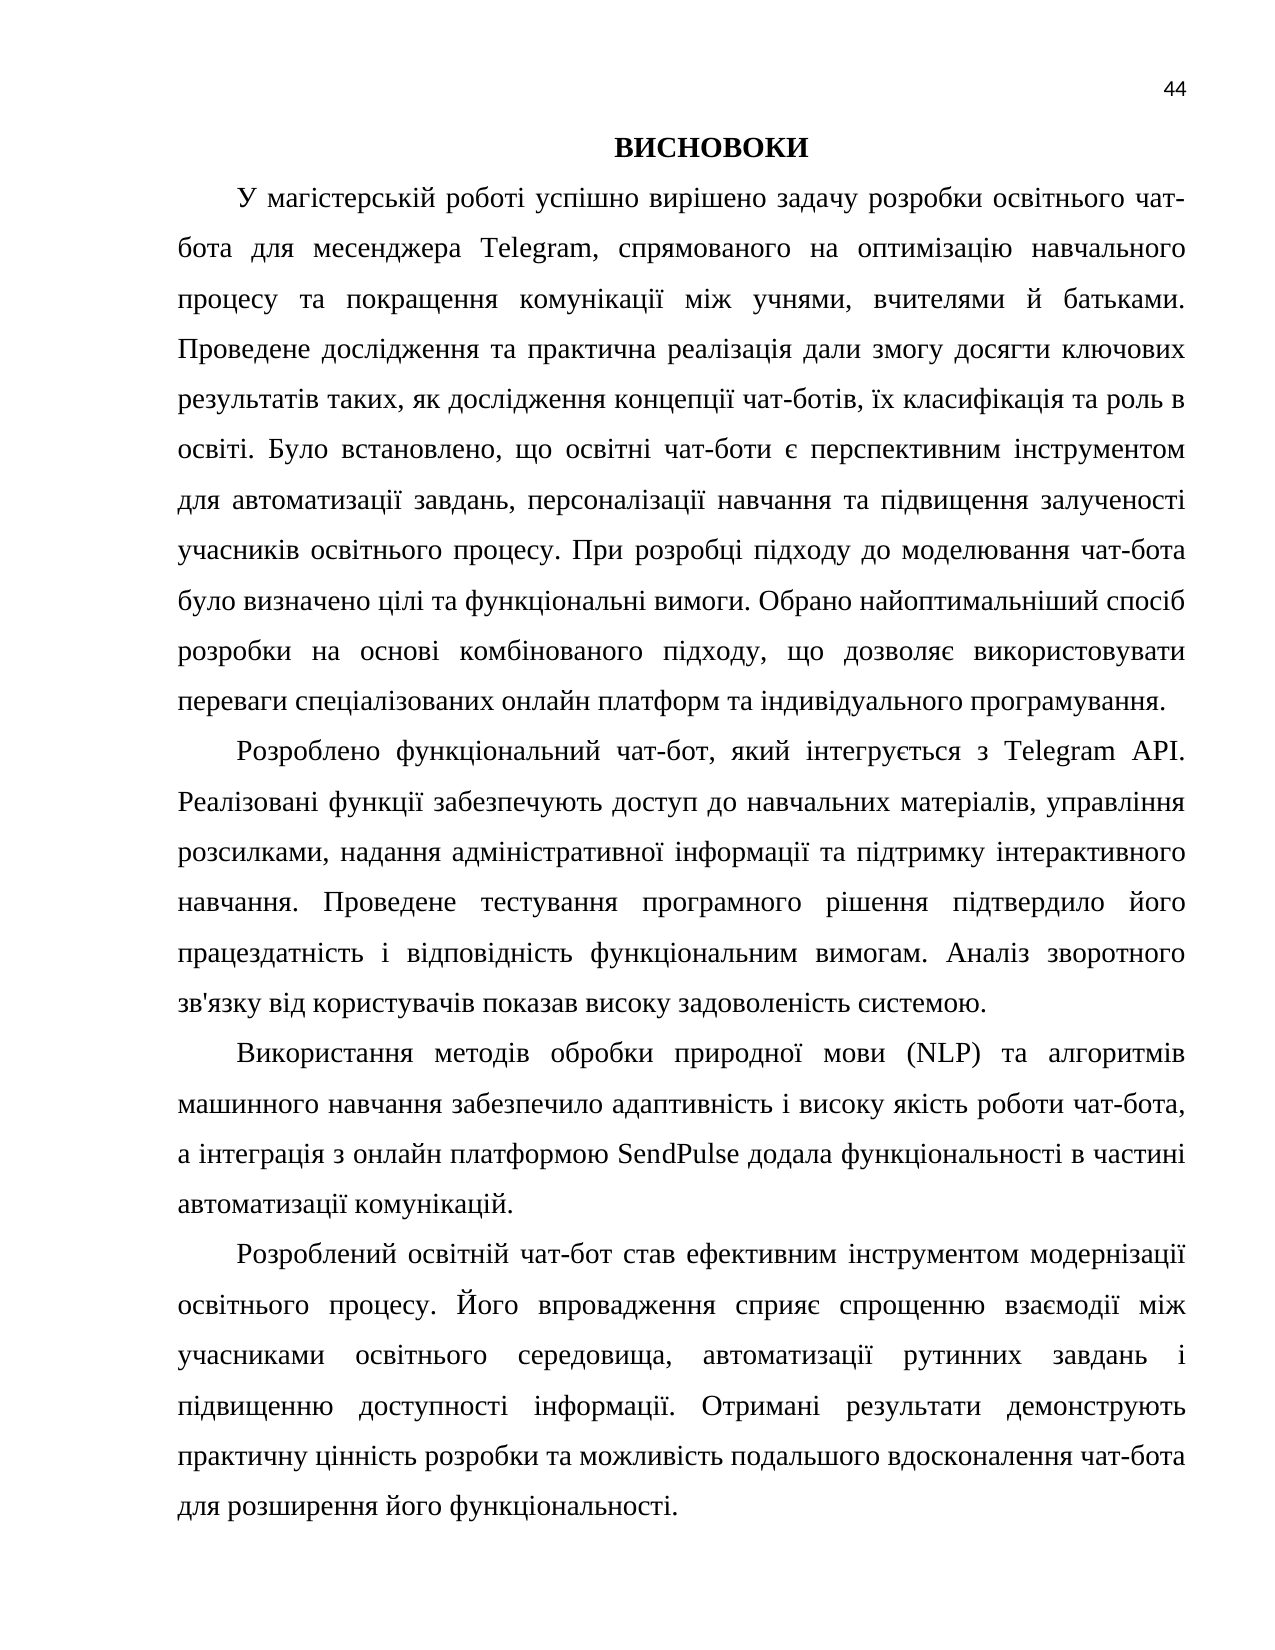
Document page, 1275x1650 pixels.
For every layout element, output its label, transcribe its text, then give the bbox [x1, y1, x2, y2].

text Розроблений освітній чат-бот став ефективним інструментом модернізації освітнього процесу. Його впровадження сприяє спрощенню взаємодії між учасниками освітнього середовища, автоматизації рутинних завдань і підвищенню доступності інформації. Отримані результати демонструють практичну цінність розробки та можливість подальшого вдосконалення чат-бота для розширення його функціональності. [177, 1237, 1186, 1522]
text У магістерській роботі успішно вирішено задачу розробки освітнього чат-бота для месенджера Telegram, спрямованого на оптимізацію навчального процесу та покращення комунікації між учнями, вчителями й батьками. Проведене дослідження та практична реалізація дали змогу досягти ключових результатів таких, як дослідження концепції чат-ботів, їх класифікація та роль в освіті. Було встановлено, що освітні чат-боти є перспективним інструментом для автоматизації завдань, персоналізації навчання та підвищення залученості учасників освітнього процесу. При розробці підходу до моделювання чат-бота було визначено цілі та функціональні вимоги. Обрано найоптимальніший спосіб розробки на основі комбінованого підходу, що дозволяє використовувати переваги спеціалізованих онлайн платформ та індивідуального програмування. [177, 180, 1186, 717]
text Використання методів обробки природної мови (NLP) та алгоритмів машинного навчання забезпечило адаптивність і високу якість роботи чат-бота, а інтеграція з онлайн платформою SendPulse додала функціональності в частині автоматизації комунікацій. [177, 1035, 1186, 1220]
text ВИСНОВОКИ [177, 130, 1186, 163]
text Розроблено функціональний чат-бот, який інтегрується з Telegram API. Реалізовані функції забезпечують доступ до навчальних матеріалів, управління розсилками, надання адміністративної інформації та підтримку інтерактивного навчання. Проведене тестування програмного рішення підтвердило його працездатність і відповідність функціональним вимогам. Аналіз зворотного зв'язку від користувачів показав високу задоволеність системою. [177, 733, 1186, 1019]
